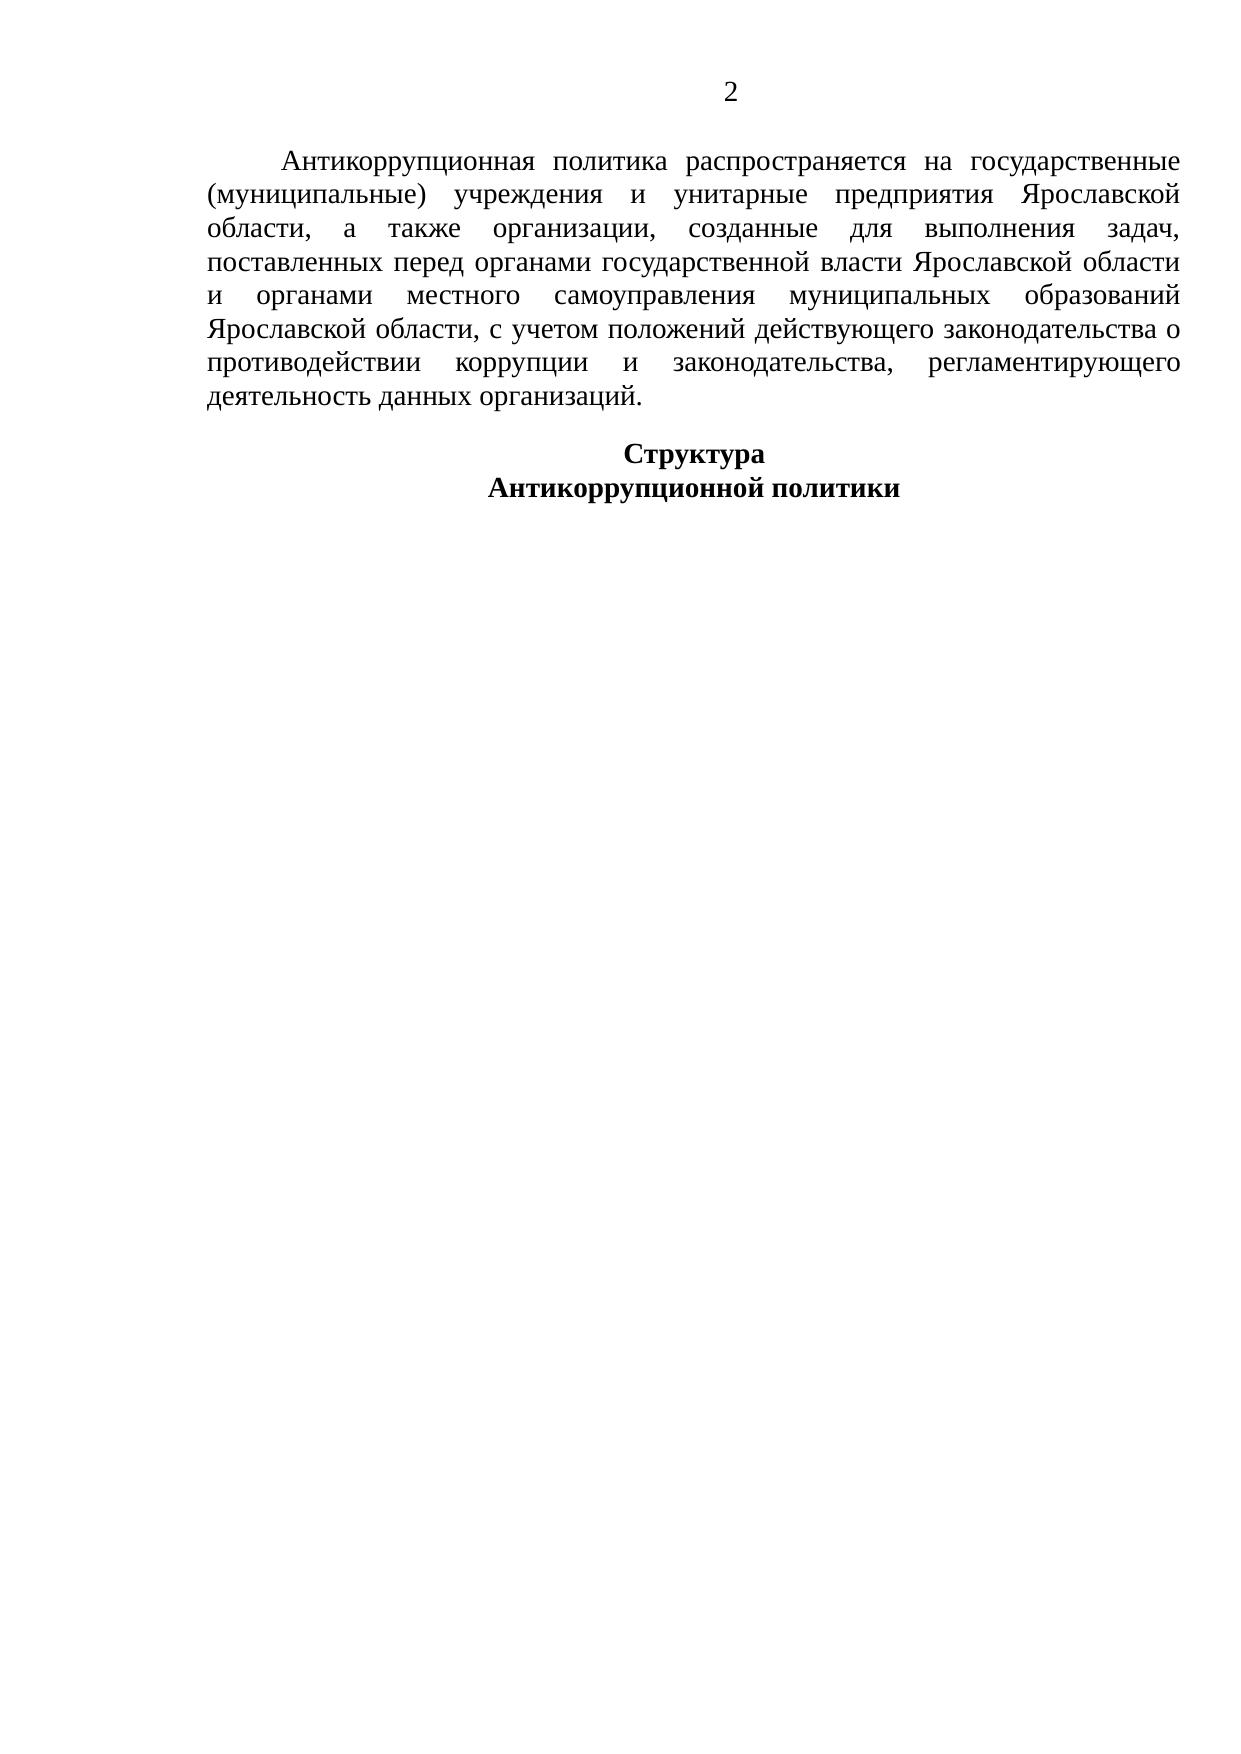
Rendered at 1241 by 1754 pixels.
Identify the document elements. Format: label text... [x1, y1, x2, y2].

text Антикоррупционная политика распространяется на государственные (муниципальные) учреждения и унитарные предприятия Ярославской области, а также организации, созданные для выполнения задач, поставленных перед органами государственной власти Ярославской области и органами местного самоуправления муниципальных образований Ярославской области, с учетом положений действующего законодательства о противодействии коррупции и законодательства, регламентирующего деятельность данных организаций. [207, 143, 1181, 411]
text Структура Антикоррупционной политики [266, 436, 1122, 503]
